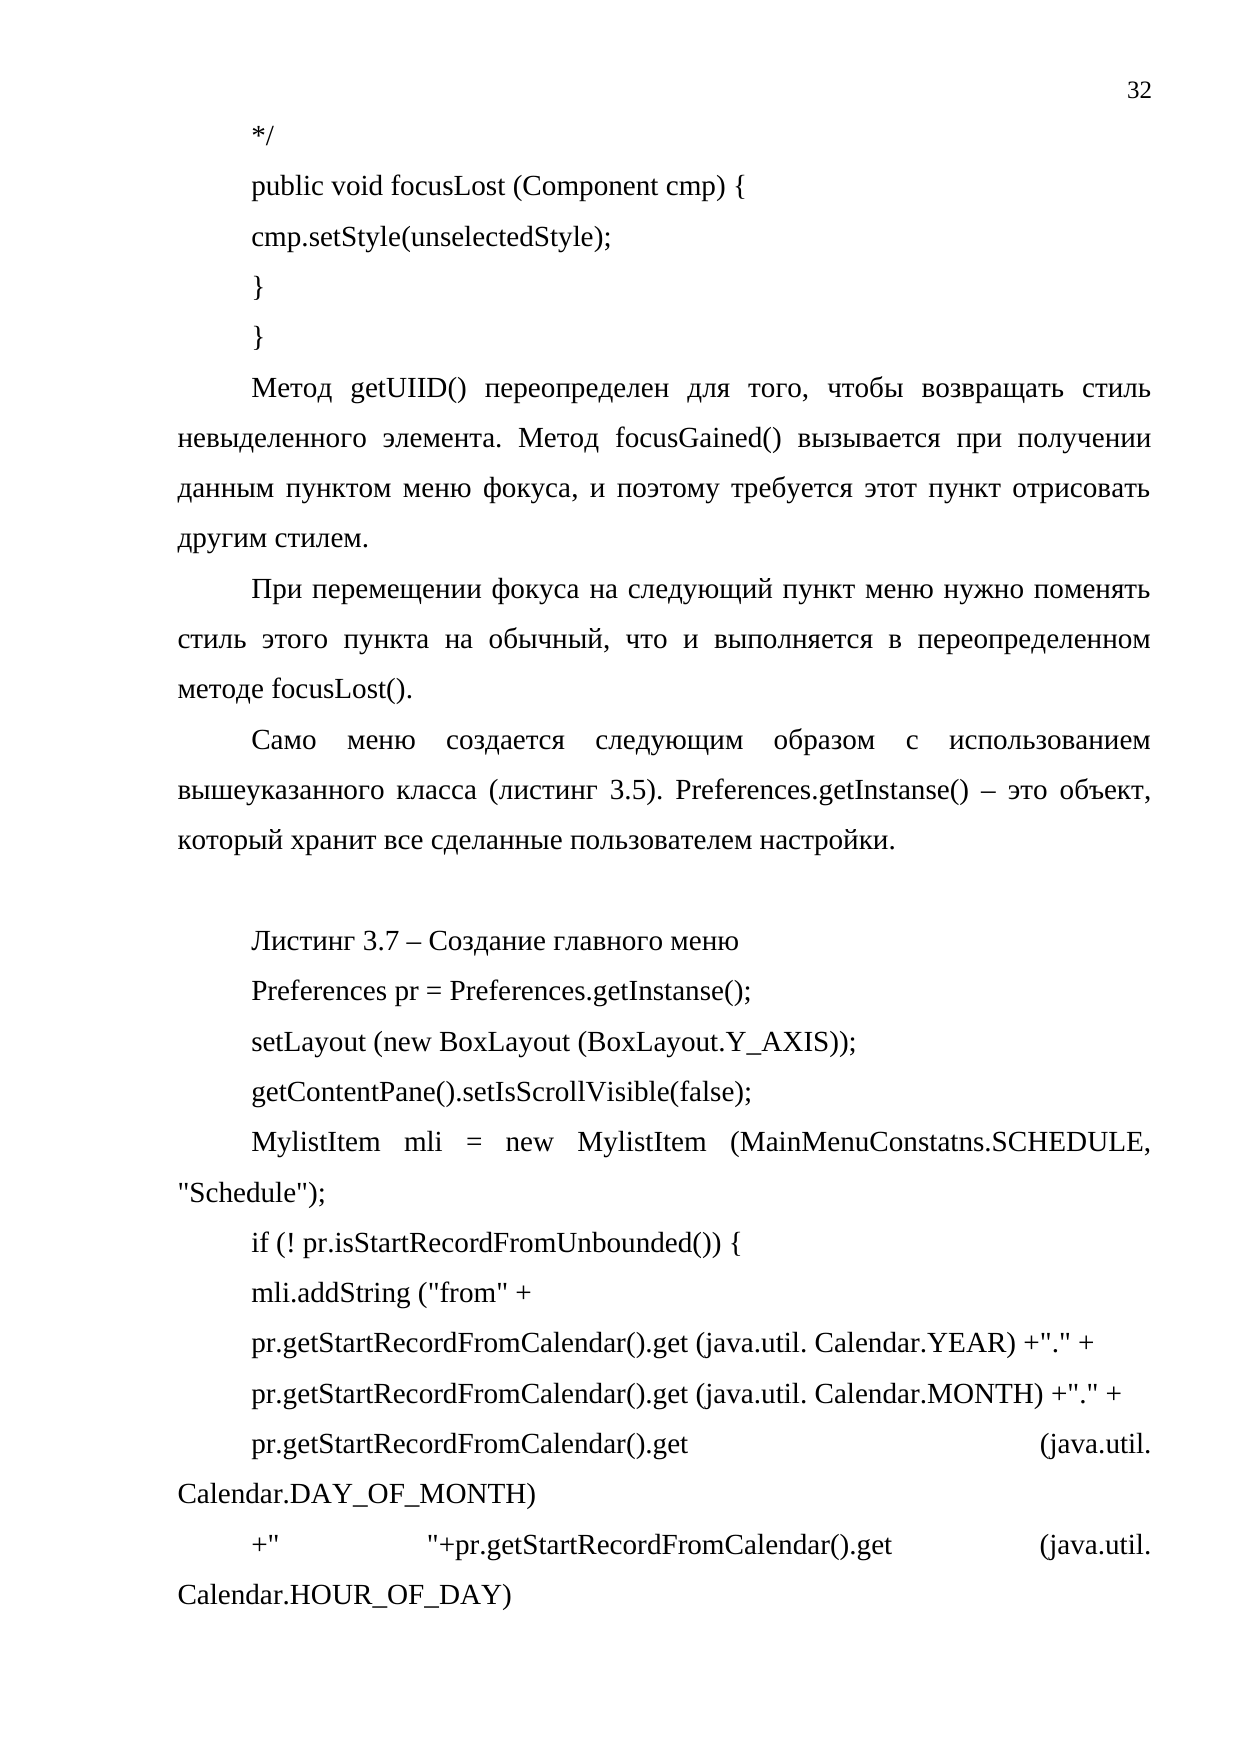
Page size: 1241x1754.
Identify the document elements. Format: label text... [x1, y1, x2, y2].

text getContentPane().setIsScrollVisible(false); [177, 1074, 1152, 1108]
text setLayout (new BoxLayout (BoxLayout.Y_AXIS)); [177, 1024, 1152, 1057]
text */ [177, 118, 1152, 152]
text MylistItem mli = new MylistItem (MainMenuConstatns.SCHEDULE, "Schedule"); [177, 1124, 1152, 1208]
text if (! pr.isStartRecordFromUnbounded()) { [177, 1225, 1152, 1258]
text При перемещении фокуса на следующий пункт меню нужно поменять стиль этого пункта на обычный, что и выполняется в переопределенном методе focusLost(). [177, 571, 1152, 705]
text cmp.setStyle(unselectedStyle); [177, 219, 1152, 252]
text pr.getStartRecordFromCalendar().get (java.util. Calendar.MONTH) +"." + [177, 1376, 1152, 1409]
text Само меню создается следующим образом с использованием вышеуказанного класса (листинг 3.5). Preferences.getInstanse() – это объект, который хранит все сделанные пользователем настройки. [177, 722, 1152, 856]
text Метод getUIID() переопределен для того, чтобы возвращать стиль невыделенного элемента. Метод focusGained() вызывается при получении данным пунктом меню фокуса, и поэтому требуется этот пункт отрисовать другим стилем. [177, 370, 1152, 554]
text } [177, 319, 1152, 353]
text } [177, 269, 1152, 303]
text mli.addString ("from" + [177, 1275, 1152, 1309]
text pr.getStartRecordFromCalendar().get (java.util. Calendar.YEAR) +"." + [177, 1326, 1152, 1359]
text +" "+pr.getStartRecordFromCalendar().get (java.util. Calendar.HOUR_OF_DAY) [177, 1527, 1152, 1611]
text public void focusLost (Component cmp) { [177, 168, 1152, 202]
text pr.getStartRecordFromCalendar().get (java.util. Calendar.DAY_OF_MONTH) [177, 1426, 1152, 1510]
text Preferences pr = Preferences.getInstanse(); [177, 973, 1152, 1007]
